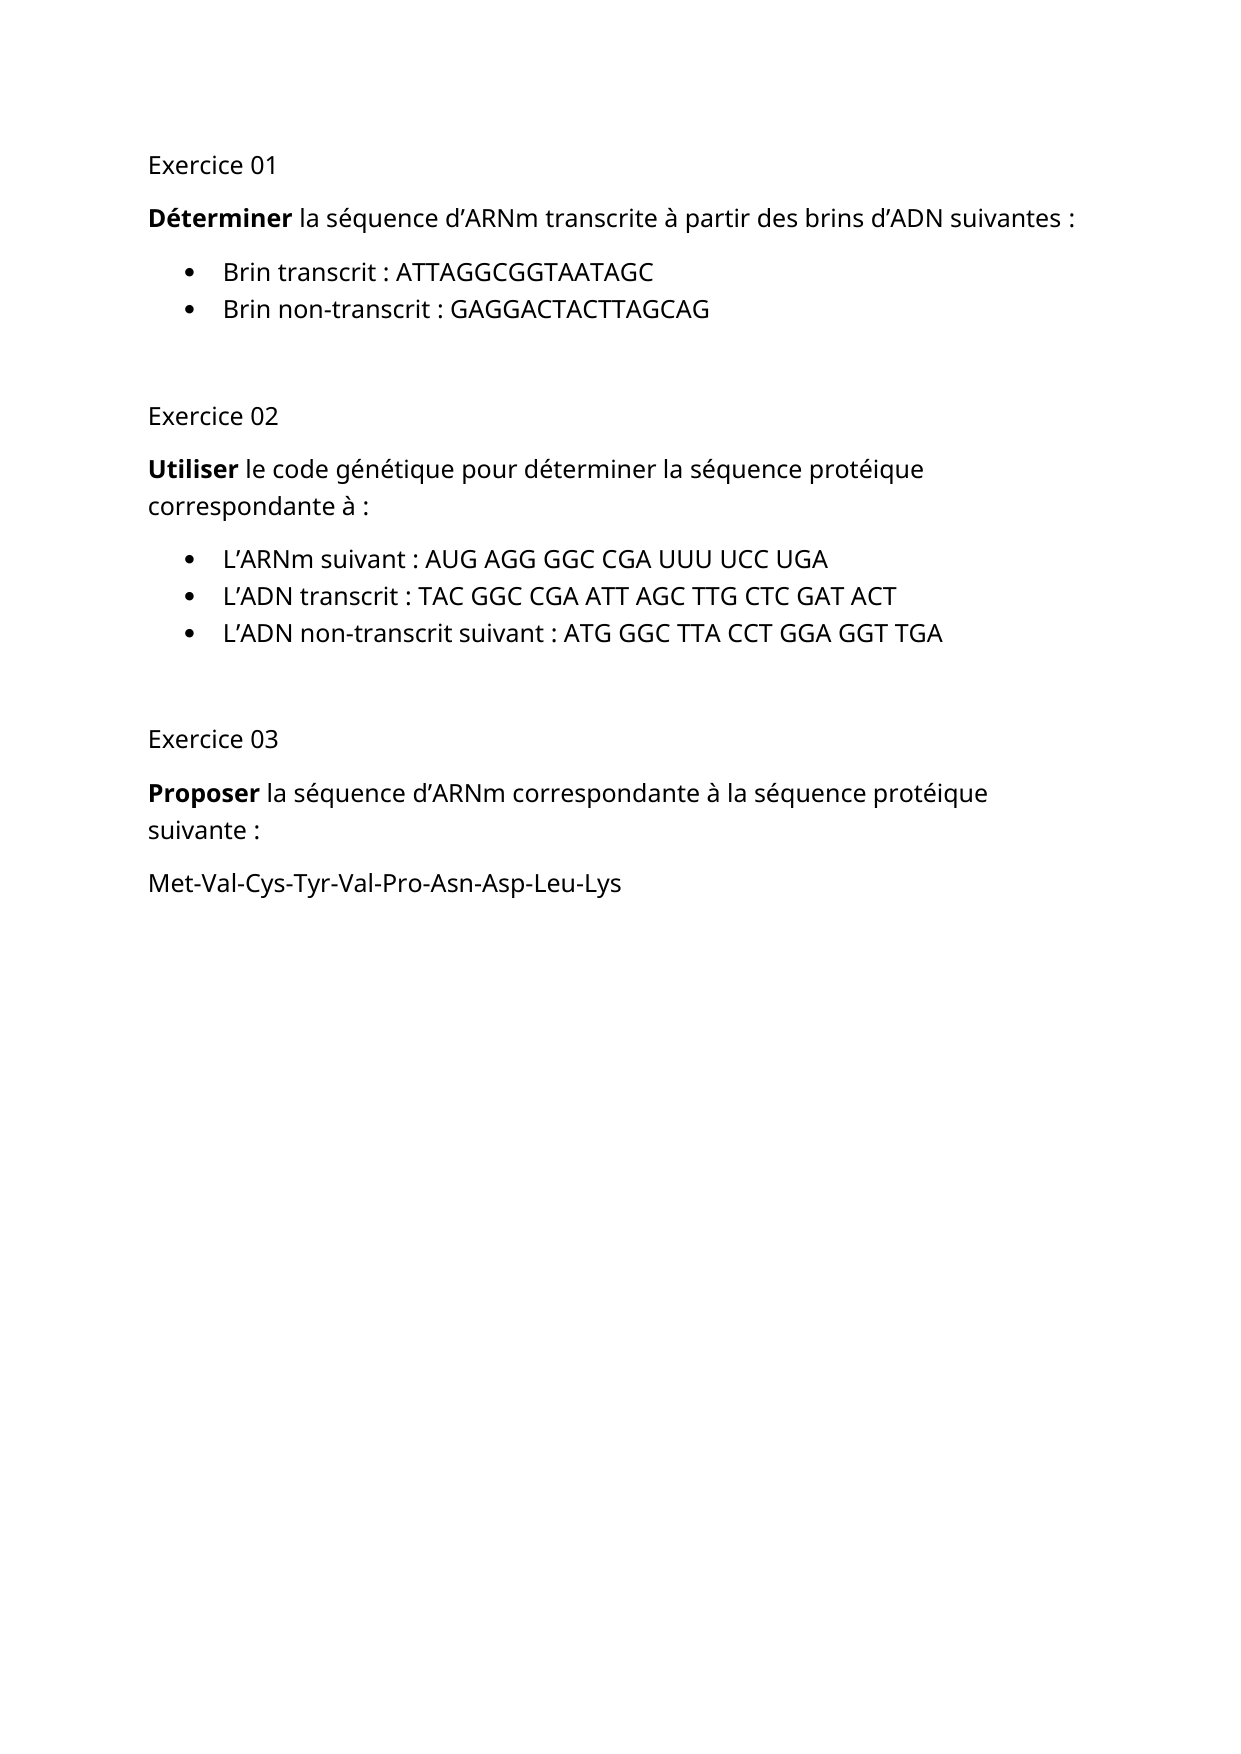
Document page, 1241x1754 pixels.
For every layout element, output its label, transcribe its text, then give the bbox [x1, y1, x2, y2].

list Brin transcrit : ATTAGGCGGTAATAGC [185, 254, 1093, 288]
text Déterminer la séquence d’ARNm transcrite à partir des brins d’ADN suivantes : [148, 201, 1093, 235]
list L’ADN transcrit : TAC GGC CGA ATT AGC TTG CTC GAT ACT [185, 578, 1093, 613]
list L’ARNm suivant : AUG AGG GGC CGA UUU UCC UGA [185, 542, 1093, 576]
text Exercice 01 [148, 148, 1093, 182]
list Brin non-transcrit : GAGGACTACTTAGCAG [185, 291, 1093, 325]
text Met-Val-Cys-Tyr-Val-Pro-Asn-Asp-Leu-Lys [148, 866, 1093, 900]
list L’ADN non-transcrit suivant : ATG GGC TTA CCT GGA GGT TGA [185, 615, 1093, 649]
text Exercice 03 [148, 722, 1093, 756]
text Proposer la séquence d’ARNm correspondante à la séquence protéique suivante : [148, 776, 1093, 846]
text Exercice 02 [148, 398, 1093, 432]
text Utiliser le code génétique pour déterminer la séquence protéique correspondante à : [148, 452, 1093, 522]
